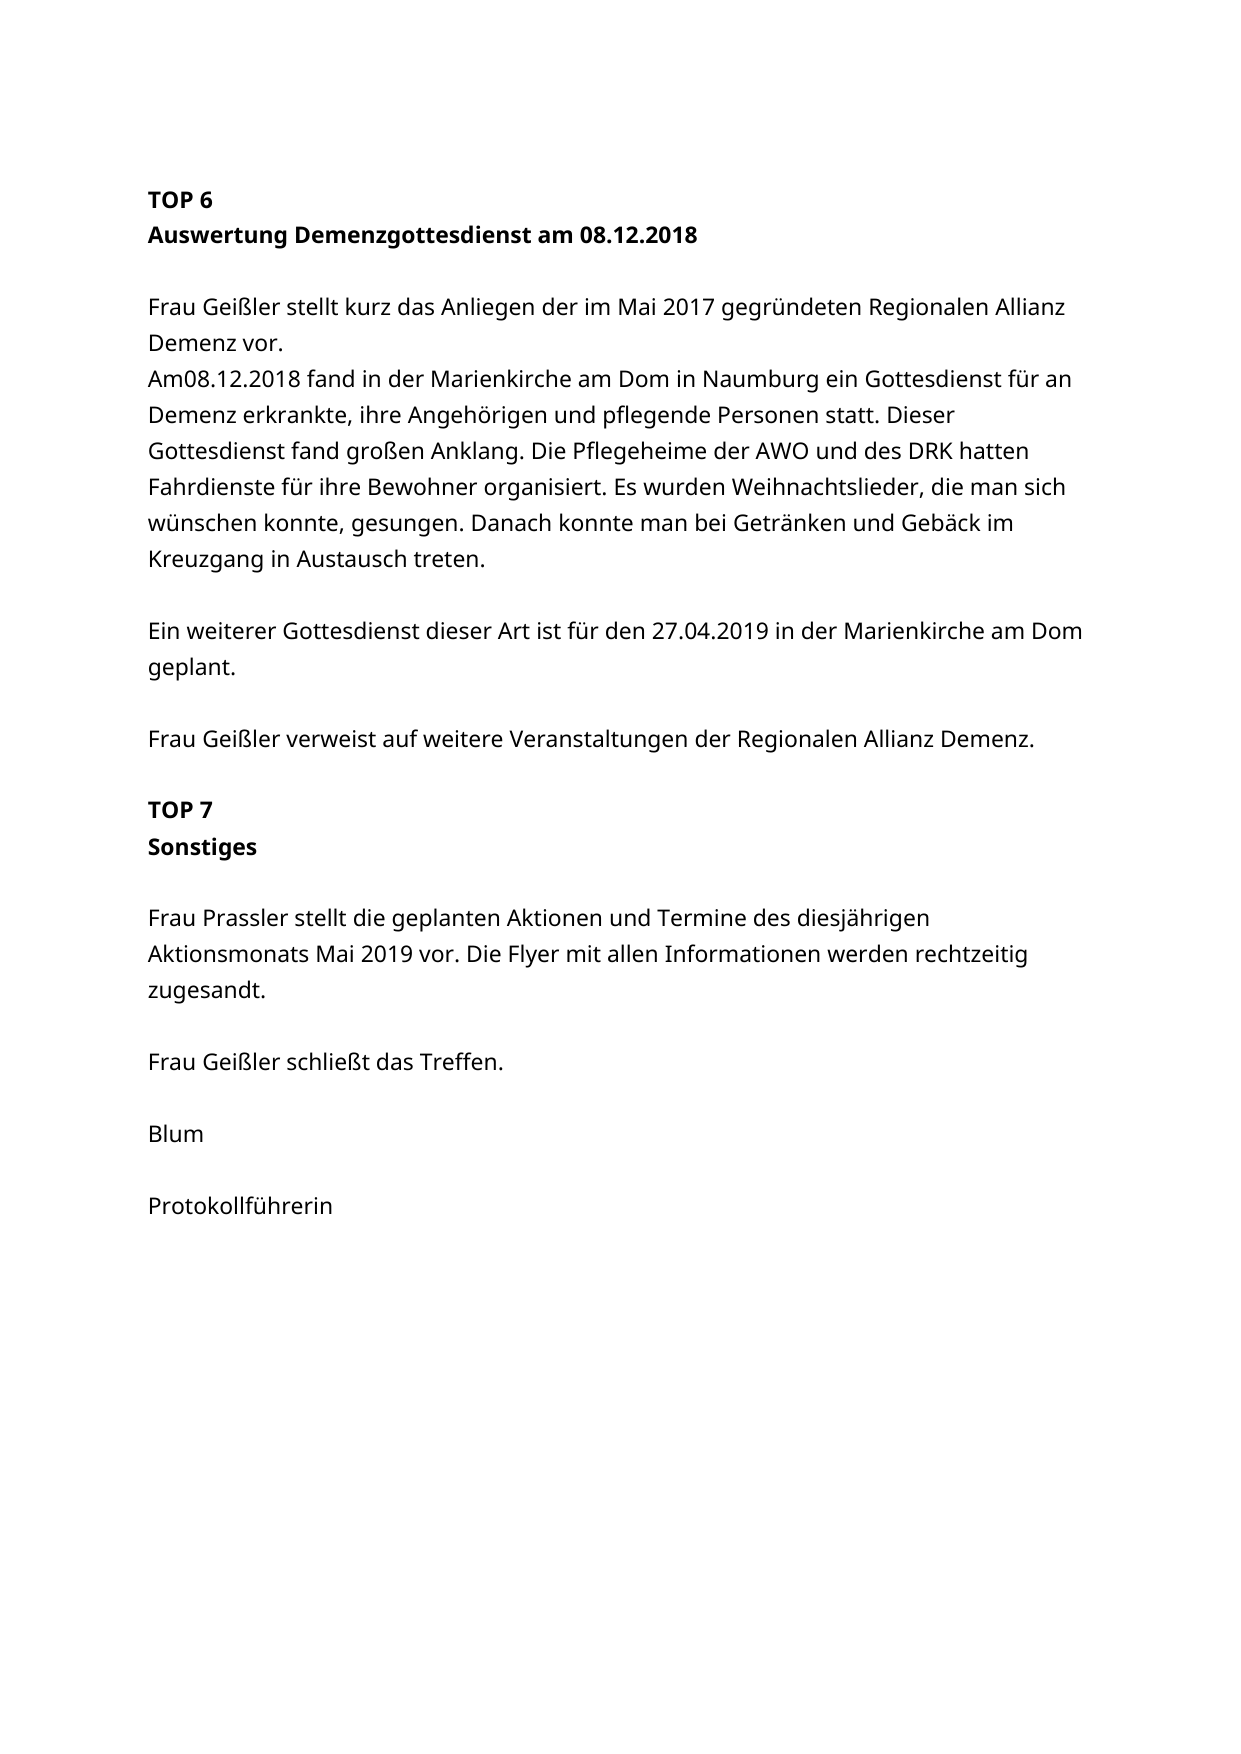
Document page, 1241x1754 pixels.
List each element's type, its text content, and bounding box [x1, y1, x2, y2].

text Frau Prassler stellt die geplanten Aktionen und Termine des diesjährigen Aktionsmonats Mai 2019 vor. Die Flyer mit allen Informationen werden rechtzeitig zugesandt. [148, 902, 1093, 1005]
text Frau Geißler verweist auf weitere Veranstaltungen der Regionalen Allianz Demenz. [148, 723, 1093, 754]
text Am08.12.2018 fand in der Marienkirche am Dom in Naumburg ein Gottesdienst für an Demenz erkrankte, ihre Angehörigen und pflegende Personen statt. Dieser Gottesdienst fand großen Anklang. Die Pflegeheime der AWO und des DRK hatten Fahrdienste für ihre Bewohner organisiert. Es wurden Weihnachtslieder, die man sich wünschen konnte, gesungen. Danach konnte man bei Getränken und Gebäck im Kreuzgang in Austausch treten. [148, 363, 1093, 574]
text Ein weiterer Gottesdienst dieser Art ist für den 27.04.2019 in der Marienkirche am Dom geplant. [148, 615, 1093, 682]
text TOP 7 [148, 794, 1093, 826]
text Protokollführerin [148, 1190, 1093, 1221]
text Auswertung Demenzgottesdienst am 08.12.2018 [148, 219, 1093, 251]
text Frau Geißler stellt kurz das Anliegen der im Mai 2017 gegründeten Regionalen Allianz Demenz vor. [148, 291, 1093, 358]
text TOP 6 [148, 183, 1093, 215]
text Sonstiges [148, 830, 1093, 862]
text Blum [148, 1118, 1093, 1149]
text Frau Geißler schließt das Treffen. [148, 1046, 1093, 1077]
